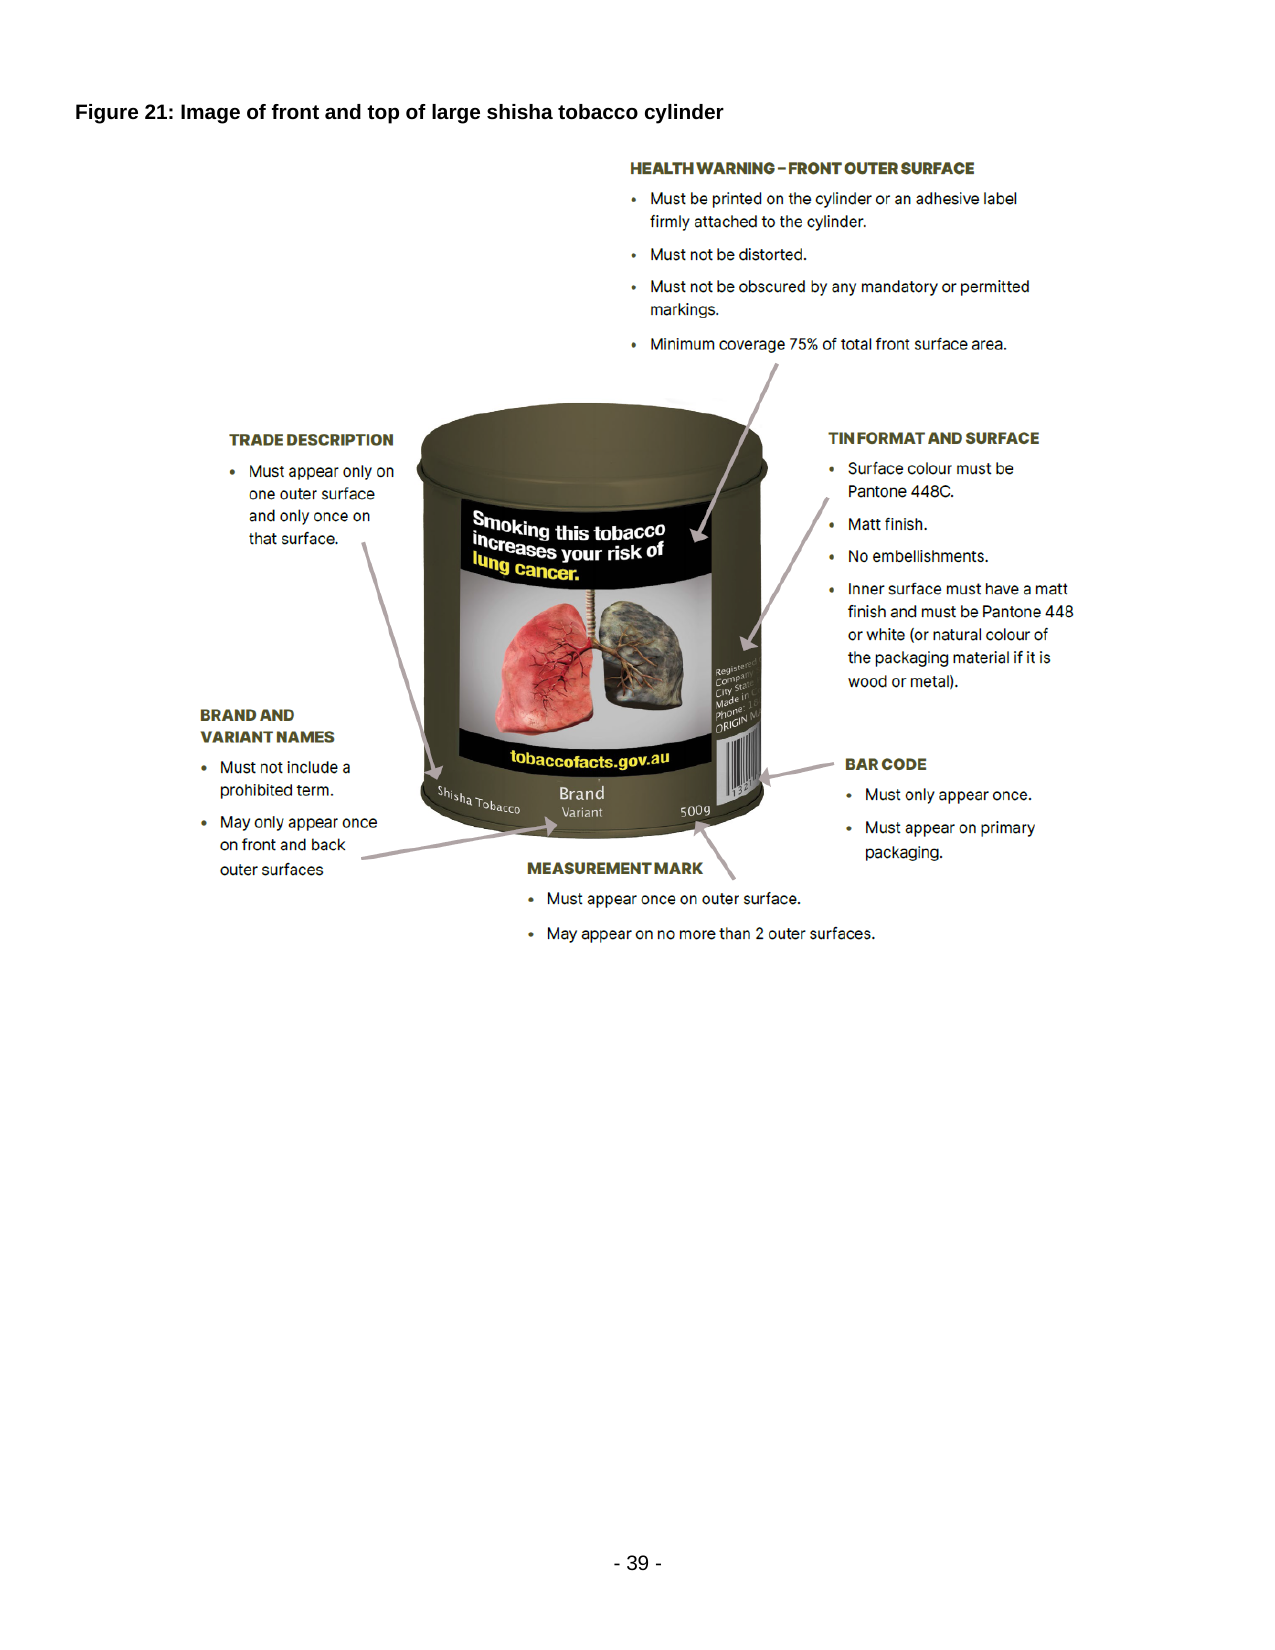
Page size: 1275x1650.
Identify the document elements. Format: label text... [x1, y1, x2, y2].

picture [187, 148, 1088, 955]
text Figure 21: Image of front and top of large shisha tobacco cylinder [75, 99, 1200, 124]
